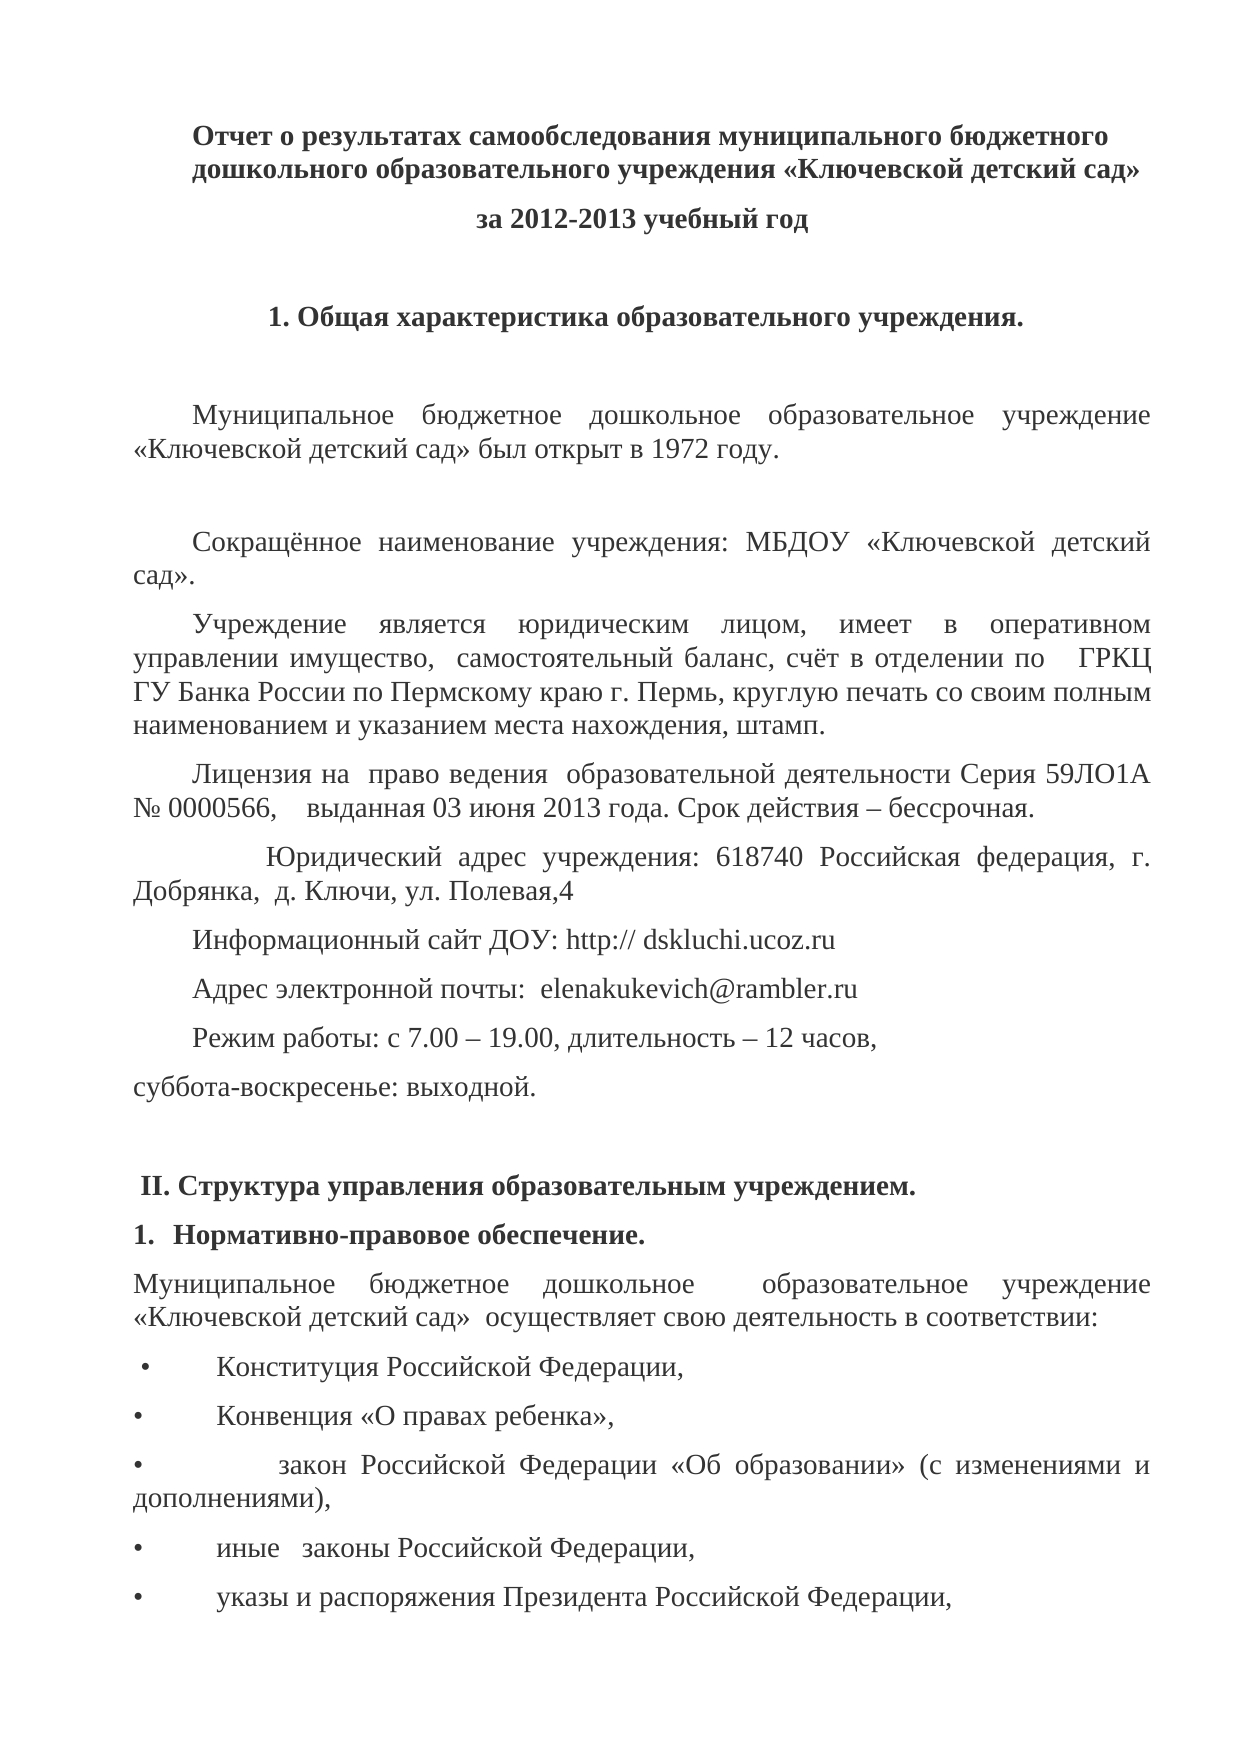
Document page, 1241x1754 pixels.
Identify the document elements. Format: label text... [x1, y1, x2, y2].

text 1. Нормативно-правовое обеспечение. [133, 1217, 1152, 1250]
text за 2012-2013 учебный год [133, 201, 1152, 234]
text Лицензия на право ведения образовательной деятельности Серия 59ЛО1А № 0000566, выданная 03 июня 2013 года. Срок действия – бессрочная. [133, 756, 1152, 823]
text Адрес электронной почты: elenakukevich@rambler.ru [133, 971, 1152, 1004]
text • иные законы Российской Федерации, [133, 1530, 1152, 1563]
text Муниципальное бюджетное дошкольное образовательное учреждение «Ключевской детский сад» был открыт в 1972 году. [133, 397, 1152, 464]
text • указы и распоряжения Президента Российской Федерации, [133, 1579, 1152, 1612]
text • Конвенция «О правах ребенка», [133, 1398, 1152, 1431]
text Режим работы: с 7.00 – 19.00, длительность – 12 часов, [133, 1020, 1152, 1054]
text Юридический адрес учреждения: 618740 Российская федерация, г. Добрянка, д. Ключи, ул. Полевая,4 [133, 839, 1152, 906]
text Муниципальное бюджетное дошкольное образовательное учреждение «Ключевской детский сад» осуществляет свою деятельность в соответствии: [133, 1266, 1152, 1333]
text Сокращённое наименование учреждения: МБДОУ «Ключевской детский сад». [133, 524, 1152, 591]
text 1. Общая характеристика образовательного учреждения. [133, 299, 1152, 333]
text Отчет о результатах самообследования муниципального бюджетного дошкольного образовательного учреждения «Ключевской детский сад» [192, 118, 1152, 185]
text Информационный сайт ДОУ: http:// dskluchi.ucoz.ru [133, 922, 1152, 955]
text суббота-воскресенье: выходной. [133, 1069, 1152, 1103]
text • Конституция Российской Федерации, [133, 1349, 1152, 1382]
text II. Структура управления образовательным учреждением. [133, 1168, 1152, 1201]
text Учреждение является юридическим лицом, имеет в оперативном управлении имущество, самостоятельный баланс, счёт в отделении по ГРКЦ ГУ Банка России по Пермскому краю г. Пермь, круглую печать со своим полным наименованием и указанием места нахождения, штамп. [133, 607, 1152, 741]
text • закон Российской Федерации «Об образовании» (с изменениями и дополнениями), [133, 1447, 1152, 1514]
